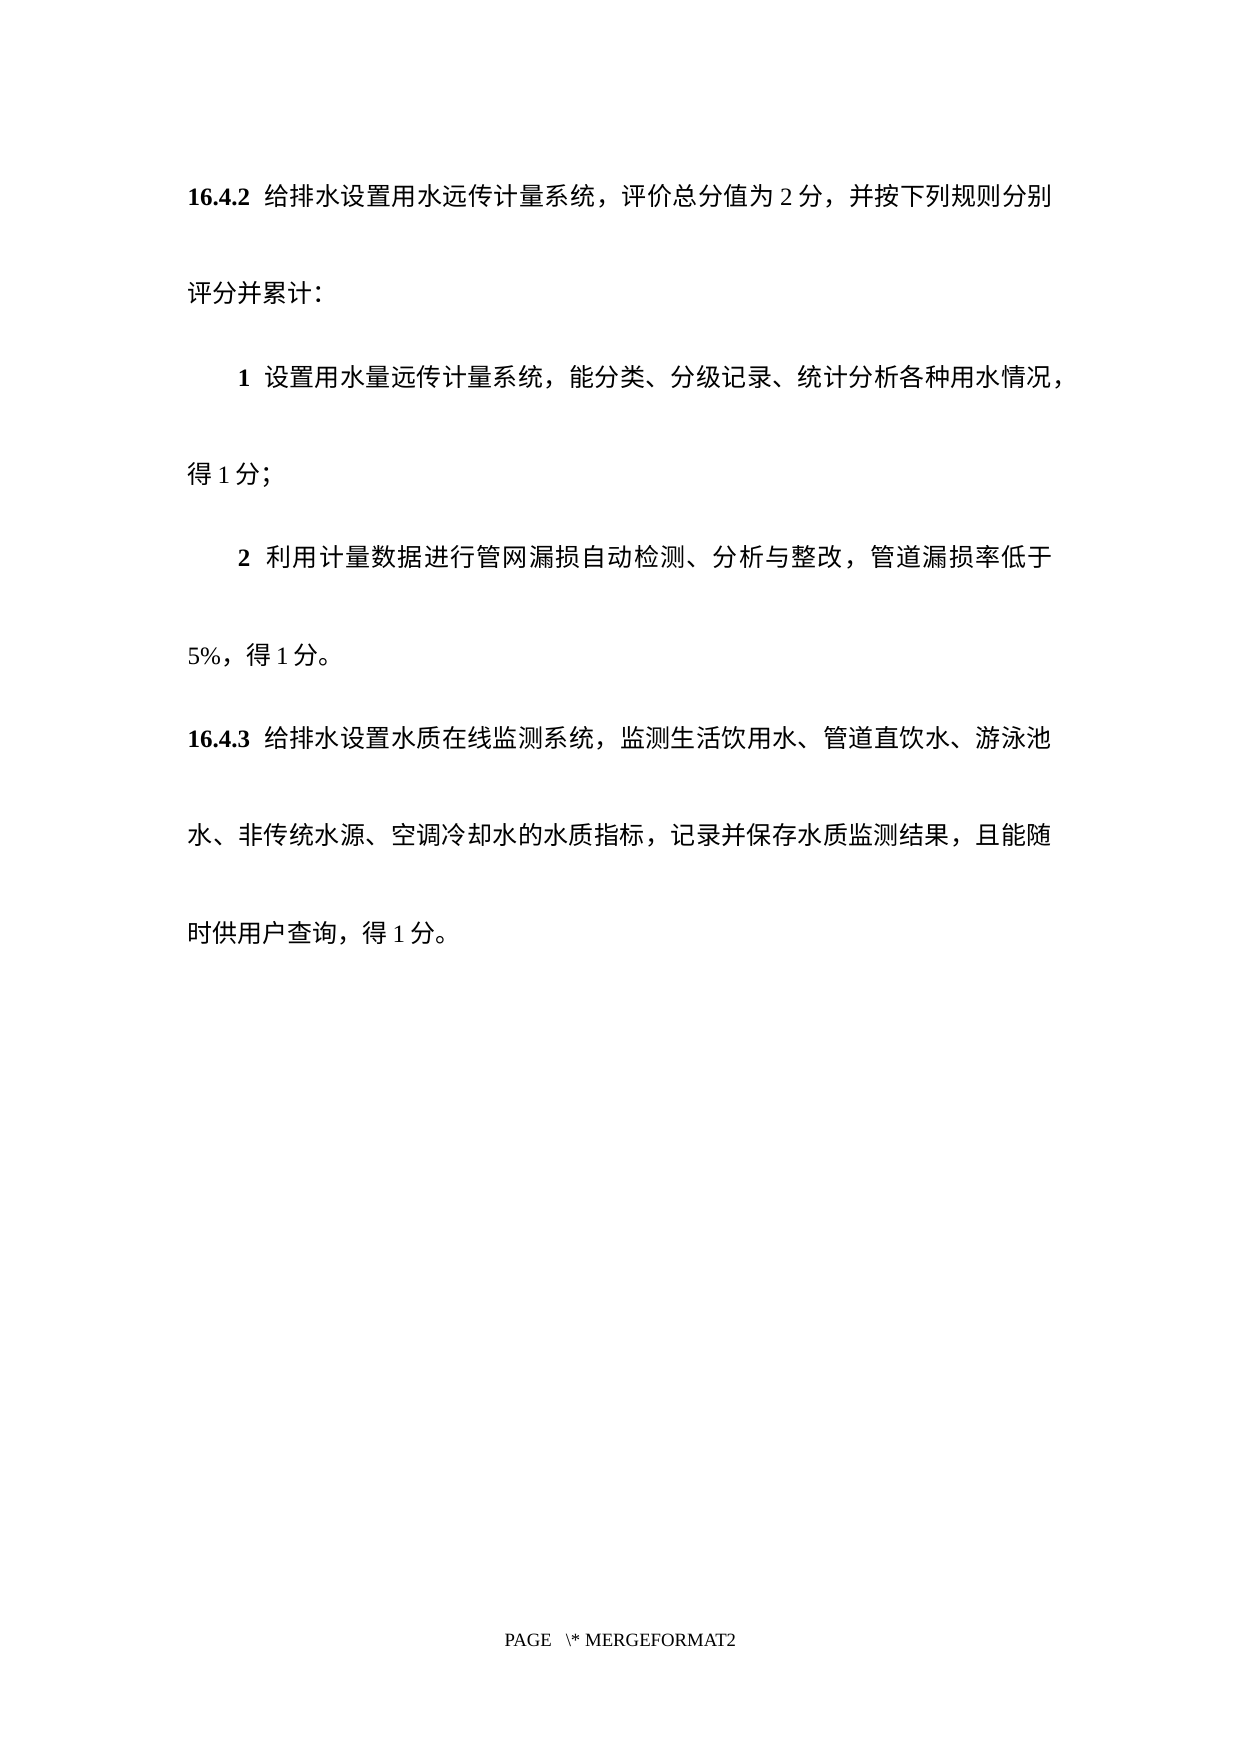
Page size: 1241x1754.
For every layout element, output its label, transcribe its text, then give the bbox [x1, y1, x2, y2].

text 16.4.3 给排水设置水质在线监测系统，监测生活饮用水、管道直饮水、游泳池水、非传统水源、空调冷却水的水质指标，记录并保存水质监测结果，且能随时供用户查询，得1分。 [187, 704, 1053, 964]
text 2 利用计量数据进行管网漏损自动检测、分析与整改，管道漏损率低于5%，得1分。 [187, 523, 1053, 686]
text 16.4.2 给排水设置用水远传计量系统，评价总分值为2分，并按下列规则分别评分并累计： [187, 162, 1053, 324]
text 1 设置用水量远传计量系统，能分类、分级记录、统计分析各种用水情况，得1分； [187, 343, 1053, 505]
